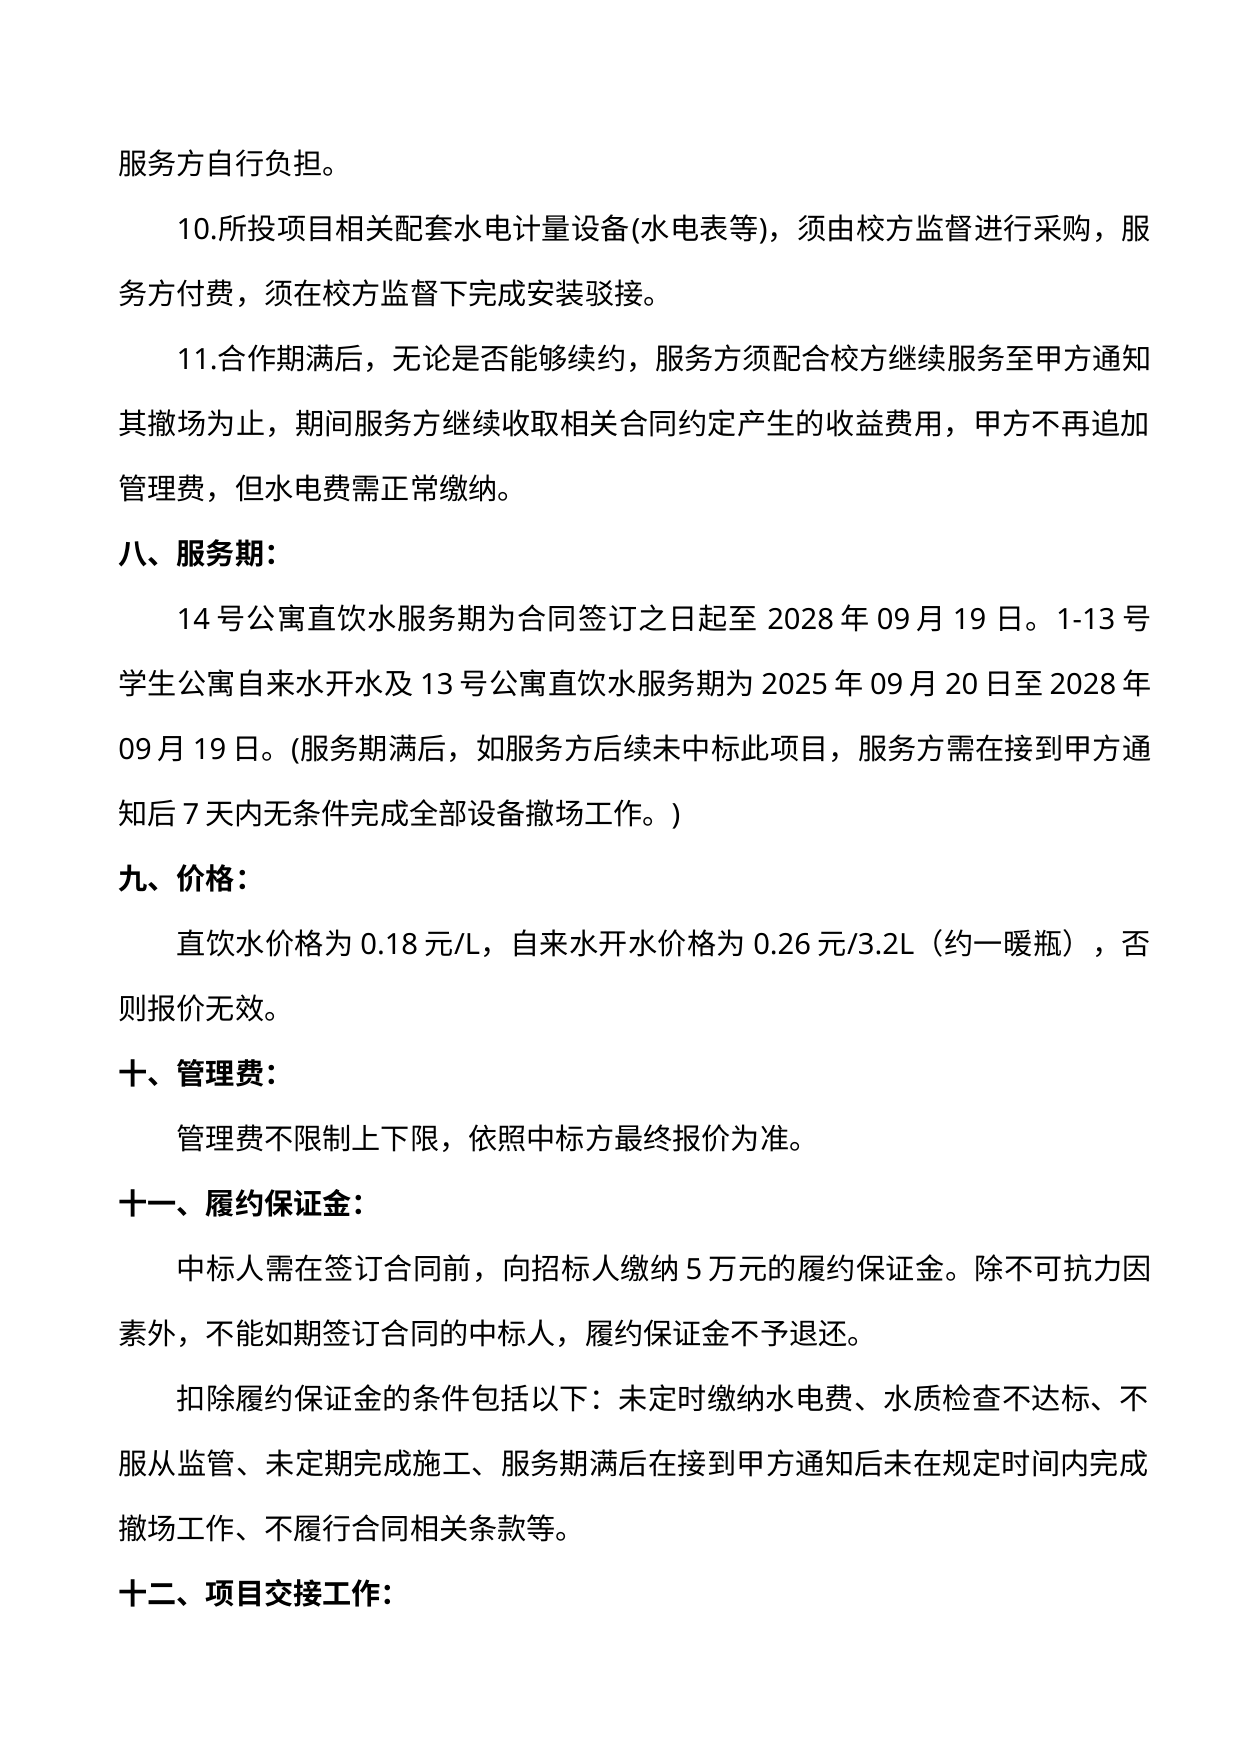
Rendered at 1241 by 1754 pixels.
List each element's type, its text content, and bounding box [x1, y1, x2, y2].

text 10.所投项目相关配套水电计量设备(水电表等)，须由校方监督进行采购，服务方付费，须在校方监督下完成安装驳接。 [118, 194, 1152, 324]
text 直饮水价格为0.18元/L，自来水开水价格为0.26元/3.2L（约一暖瓶），否则报价无效。 [118, 909, 1152, 1039]
text 十、管理费： [118, 1039, 1152, 1104]
text 中标人需在签订合同前，向招标人缴纳5万元的履约保证金。除不可抗力因素外，不能如期签订合同的中标人，履约保证金不予退还。 [118, 1234, 1152, 1364]
text 十二、项目交接工作： [118, 1559, 1152, 1624]
text 九、价格： [118, 844, 1152, 909]
text 扣除履约保证金的条件包括以下：未定时缴纳水电费、水质检查不达标、不服从监管、未定期完成施工、服务期满后在接到甲方通知后未在规定时间内完成撤场工作、不履行合同相关条款等。 [118, 1364, 1152, 1559]
text 14号公寓直饮水服务期为合同签订之日起至 2028年09月19 日。1-13号学生公寓自来水开水及13号公寓直饮水服务期为2025年09月20日至2028年09月19日。(服务期满后，如服务方后续未中标此项目，服务方需在接到甲方通知后7天内无条件完成全部设备撤场工作。) [118, 584, 1152, 844]
text 11.合作期满后，无论是否能够续约，服务方须配合校方继续服务至甲方通知其撤场为止，期间服务方继续收取相关合同约定产生的收益费用，甲方不再追加管理费，但水电费需正常缴纳。 [118, 324, 1152, 519]
text 八、服务期： [118, 519, 1152, 584]
text 管理费不限制上下限，依照中标方最终报价为准。 [118, 1104, 1152, 1169]
text 十一、履约保证金： [118, 1169, 1152, 1234]
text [118, 129, 1152, 194]
